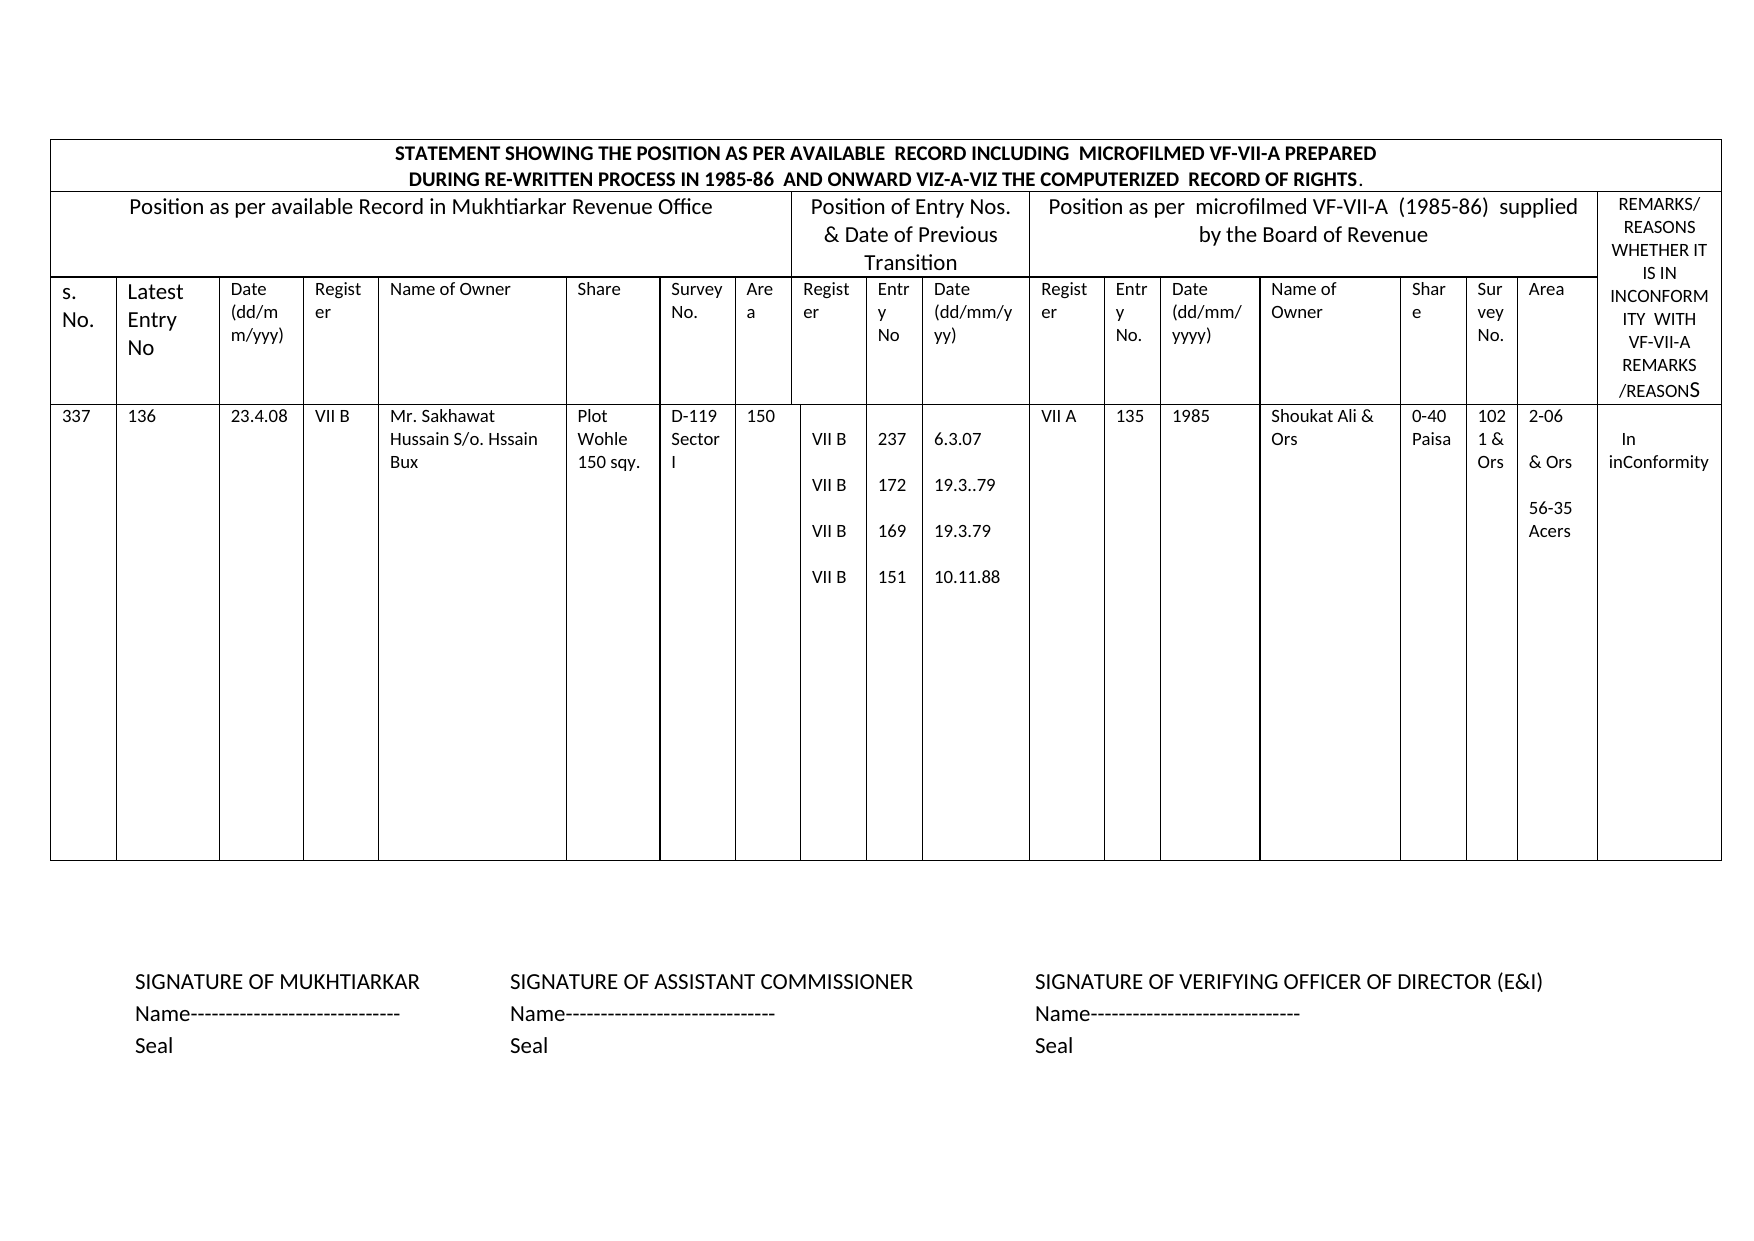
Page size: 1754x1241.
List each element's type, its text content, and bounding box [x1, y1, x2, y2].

text SIGNATURE OF MUKHTIARKAR SIGNATURE OF ASSISTANT COMMISSIONER SIGNATURE OF VERIFYING OFFICER OF DIRECTOR (E&I) [135, 967, 1716, 995]
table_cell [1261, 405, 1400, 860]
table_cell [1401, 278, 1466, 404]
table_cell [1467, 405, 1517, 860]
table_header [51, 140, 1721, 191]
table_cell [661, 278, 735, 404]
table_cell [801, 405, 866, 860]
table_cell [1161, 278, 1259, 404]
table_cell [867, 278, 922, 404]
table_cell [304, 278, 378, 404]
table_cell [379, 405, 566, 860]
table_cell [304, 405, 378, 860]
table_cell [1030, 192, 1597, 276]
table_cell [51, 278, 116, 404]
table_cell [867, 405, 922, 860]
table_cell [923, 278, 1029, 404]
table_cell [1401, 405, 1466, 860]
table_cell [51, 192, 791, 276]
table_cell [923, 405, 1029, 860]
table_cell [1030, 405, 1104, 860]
text Seal Seal Seal [135, 1031, 1716, 1059]
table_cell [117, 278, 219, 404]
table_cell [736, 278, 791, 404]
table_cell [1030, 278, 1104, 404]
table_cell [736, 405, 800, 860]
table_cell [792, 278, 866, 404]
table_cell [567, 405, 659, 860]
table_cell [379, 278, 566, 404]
text Name------------------------------ Name------------------------------ Name------------------------------ [135, 999, 1716, 1027]
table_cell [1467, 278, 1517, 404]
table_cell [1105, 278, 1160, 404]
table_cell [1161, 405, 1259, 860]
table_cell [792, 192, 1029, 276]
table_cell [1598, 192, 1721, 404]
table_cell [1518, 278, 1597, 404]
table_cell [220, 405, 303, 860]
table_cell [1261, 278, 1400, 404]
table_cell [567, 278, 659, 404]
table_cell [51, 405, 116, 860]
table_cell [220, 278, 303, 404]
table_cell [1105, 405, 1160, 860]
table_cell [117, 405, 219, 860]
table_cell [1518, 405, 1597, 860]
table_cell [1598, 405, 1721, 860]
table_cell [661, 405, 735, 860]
